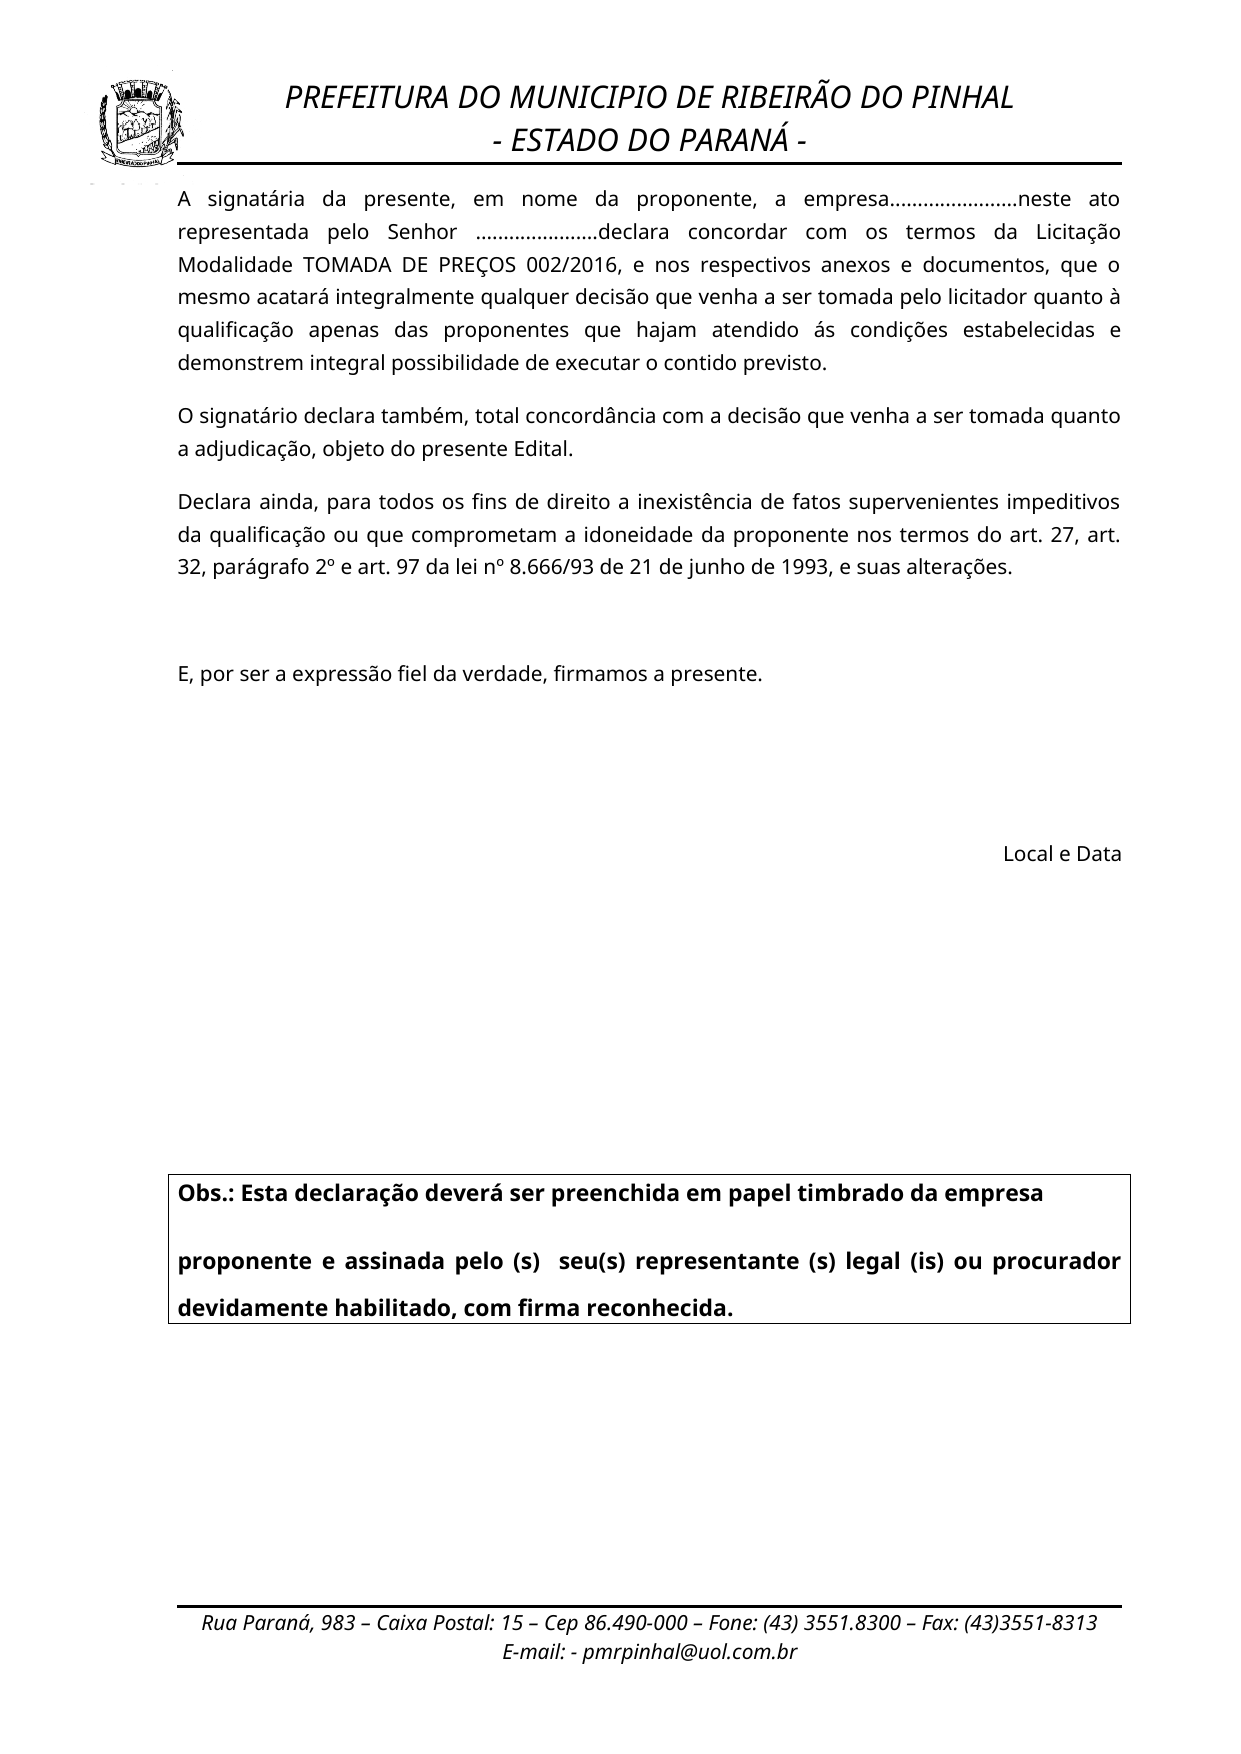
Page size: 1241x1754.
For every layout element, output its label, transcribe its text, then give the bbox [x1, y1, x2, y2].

text E, por ser a expressão fiel da verdade, firmamos a presente. [177, 659, 1122, 688]
text Obs.: Esta declaração deverá ser preenchida em papel timbrado da empresa [169, 1175, 1130, 1208]
text A signatária da presente, em nome da proponente, a empresa.......................neste ato representada pelo Senhor ......................declara concordar com os termos da Licitação Modalidade TOMADA DE PREÇOS 002/2016, e nos respectivos anexos e documentos, que o mesmo acatará integralmente qualquer decisão que venha a ser tomada pelo licitador quanto à qualificação apenas das proponentes que hajam atendido ás condições estabelecidas e demonstrem integral possibilidade de executar o contido previsto. [177, 184, 1122, 376]
text Declara ainda, para todos os fins de direito a inexistência de fatos supervenientes impeditivos da qualificação ou que comprometam a idoneidade da proponente nos termos do art. 27, art. 32, parágrafo 2º e art. 97 da lei nº 8.666/93 de 21 de junho de 1993, e suas alterações. [177, 487, 1122, 581]
text Local e Data [295, 839, 1122, 868]
picture [83, 65, 202, 185]
text proponente e assinada pelo (s) seu(s) representante (s) legal (is) ou procurador devidamente habilitado, com firma reconhecida. [169, 1241, 1130, 1323]
text O signatário declara também, total concordância com a decisão que venha a ser tomada quanto a adjudicação, objeto do presente Edital. [177, 401, 1122, 462]
